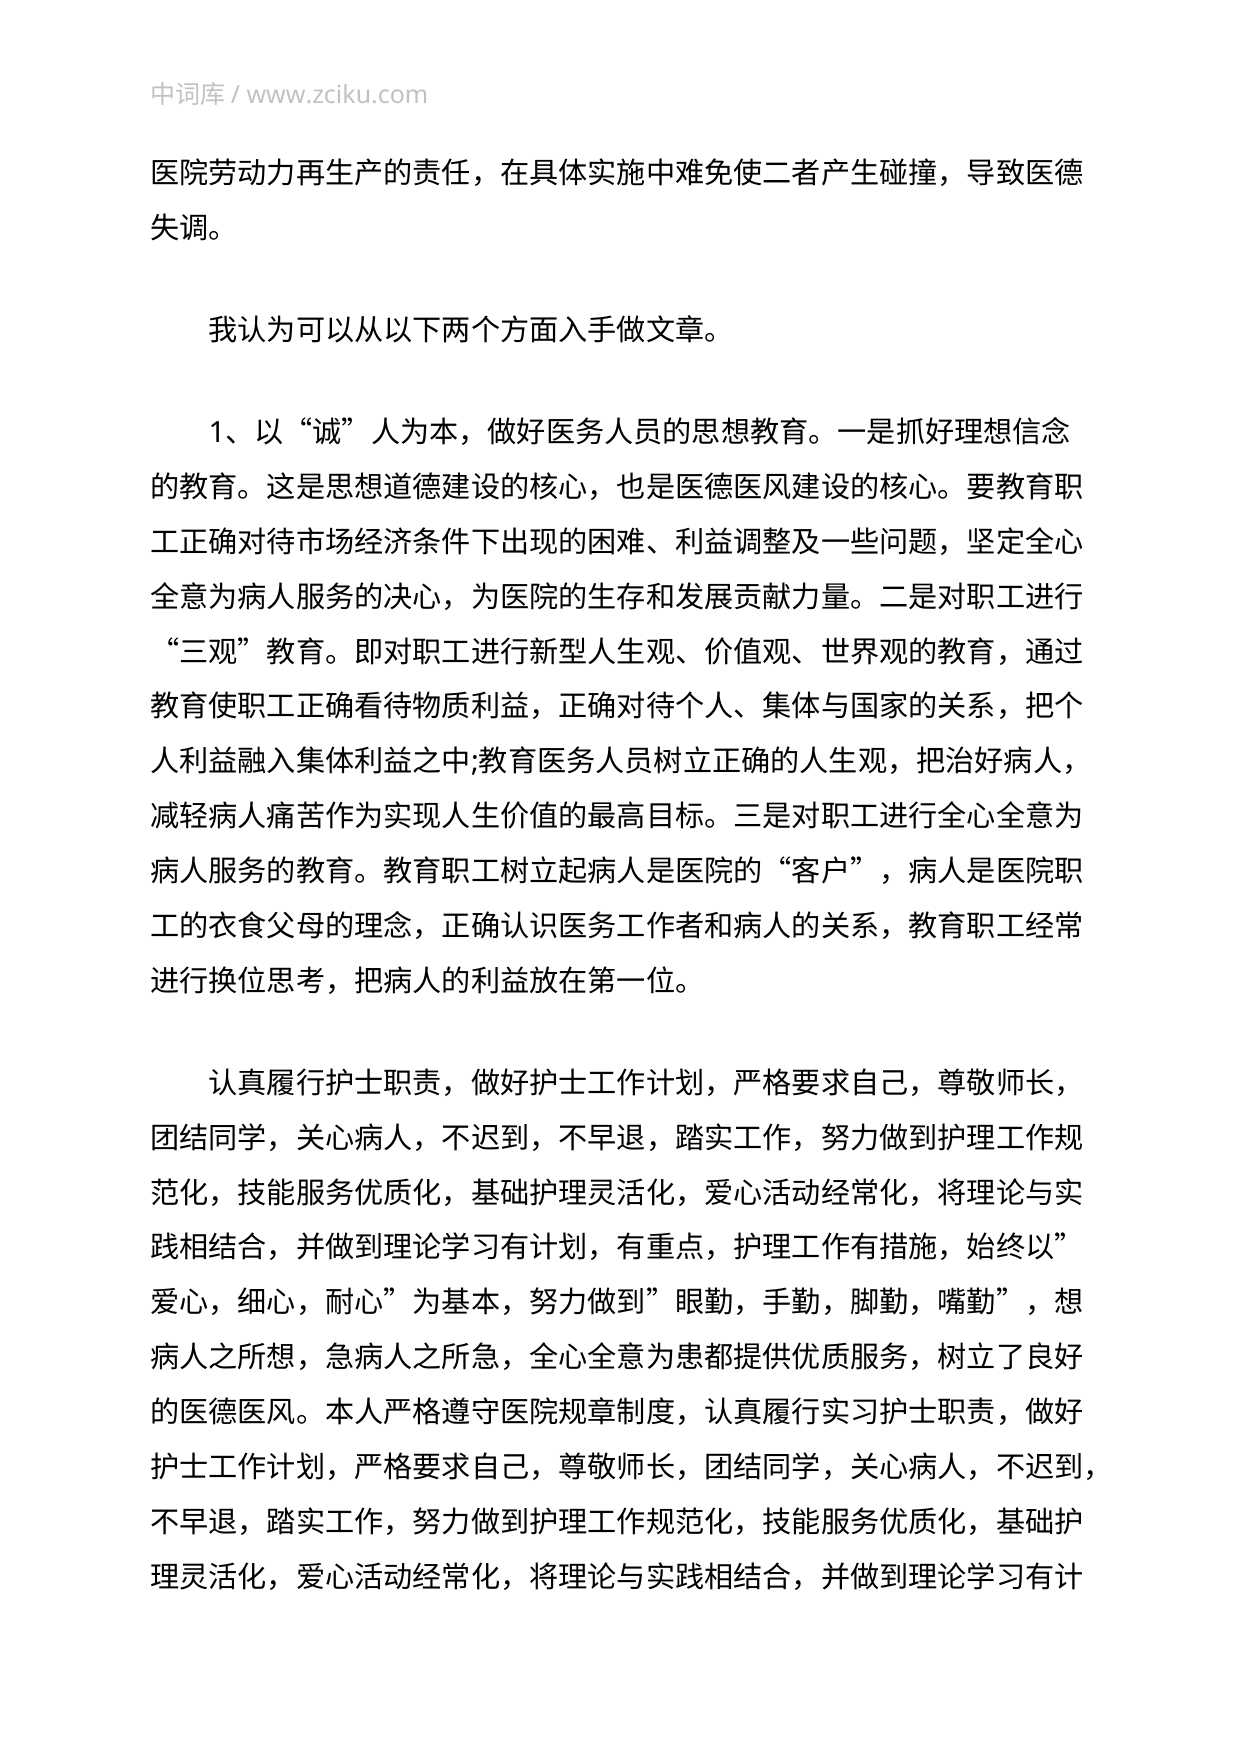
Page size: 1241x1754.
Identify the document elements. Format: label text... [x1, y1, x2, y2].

text 我认为可以从以下两个方面入手做文章。 [150, 307, 1090, 349]
text 1、以“诚”人为本，做好医务人员的思想教育。一是抓好理想信念的教育。这是思想道德建设的核心，也是医德医风建设的核心。要教育职工正确对待市场经济条件下出现的困难、利益调整及一些问题，坚定全心全意为病人服务的决心，为医院的生存和发展贡献力量。二是对职工进行“三观”教育。即对职工进行新型人生观、价值观、世界观的教育，通过教育使职工正确看待物质利益，正确对待个人、集体与国家的关系，把个人利益融入集体利益之中;教育医务人员树立正确的人生观，把治好病人，减轻病人痛苦作为实现人生价值的最高目标。三是对职工进行全心全意为病人服务的教育。教育职工树立起病人是医院的“客户”，病人是医院职工的衣食父母的理念，正确认识医务工作者和病人的关系，教育职工经常进行换位思考，把病人的利益放在第一位。 [150, 408, 1090, 1000]
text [150, 150, 1090, 247]
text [150, 1059, 1090, 1596]
